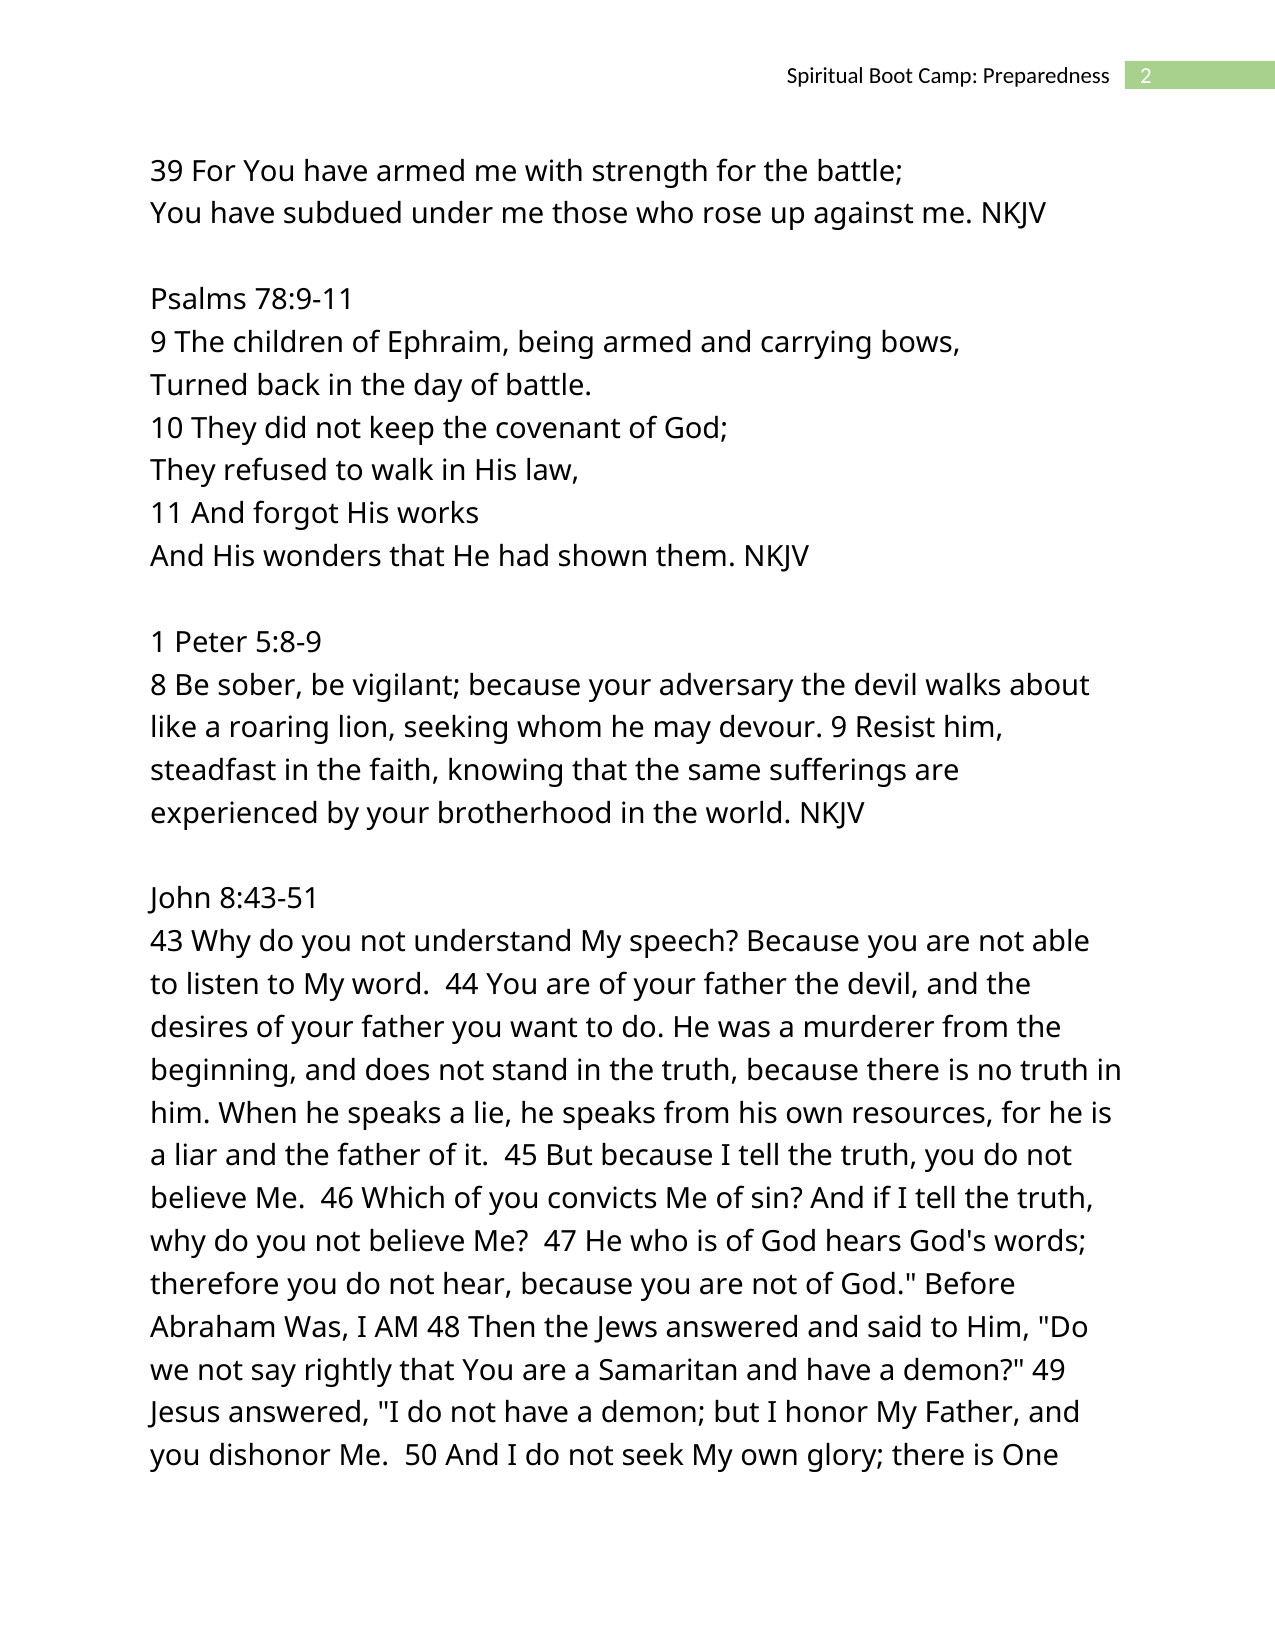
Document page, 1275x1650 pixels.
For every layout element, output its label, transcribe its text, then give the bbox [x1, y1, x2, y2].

text Turned back in the day of battle. [150, 364, 1125, 404]
text 11 And forgot His works [150, 492, 1125, 532]
text And His wonders that He had shown them. NKJV [150, 535, 1125, 575]
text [150, 921, 1125, 1474]
text 8 Be sober, be vigilant; because your adversary the devil walks about like a roaring lion, seeking whom he may devour. 9 Resist him, steadfast in the faith, knowing that the same sufferings are experienced by your brotherhood in the world. NKJV [150, 664, 1125, 832]
text 10 They did not keep the covenant of God; [150, 407, 1125, 447]
text They refused to walk in His law, [150, 450, 1125, 489]
text 1 Peter 5:8-9 [150, 621, 1125, 661]
text 9 The children of Ephraim, being armed and carrying bows, [150, 321, 1125, 361]
text You have subdued under me those who rose up against me. NKJV [150, 193, 1125, 232]
text Psalms 78:9-11 [150, 278, 1125, 318]
text 39 For You have armed me with strength for the battle; [150, 150, 1125, 190]
text John 8:43-51 [150, 878, 1125, 917]
